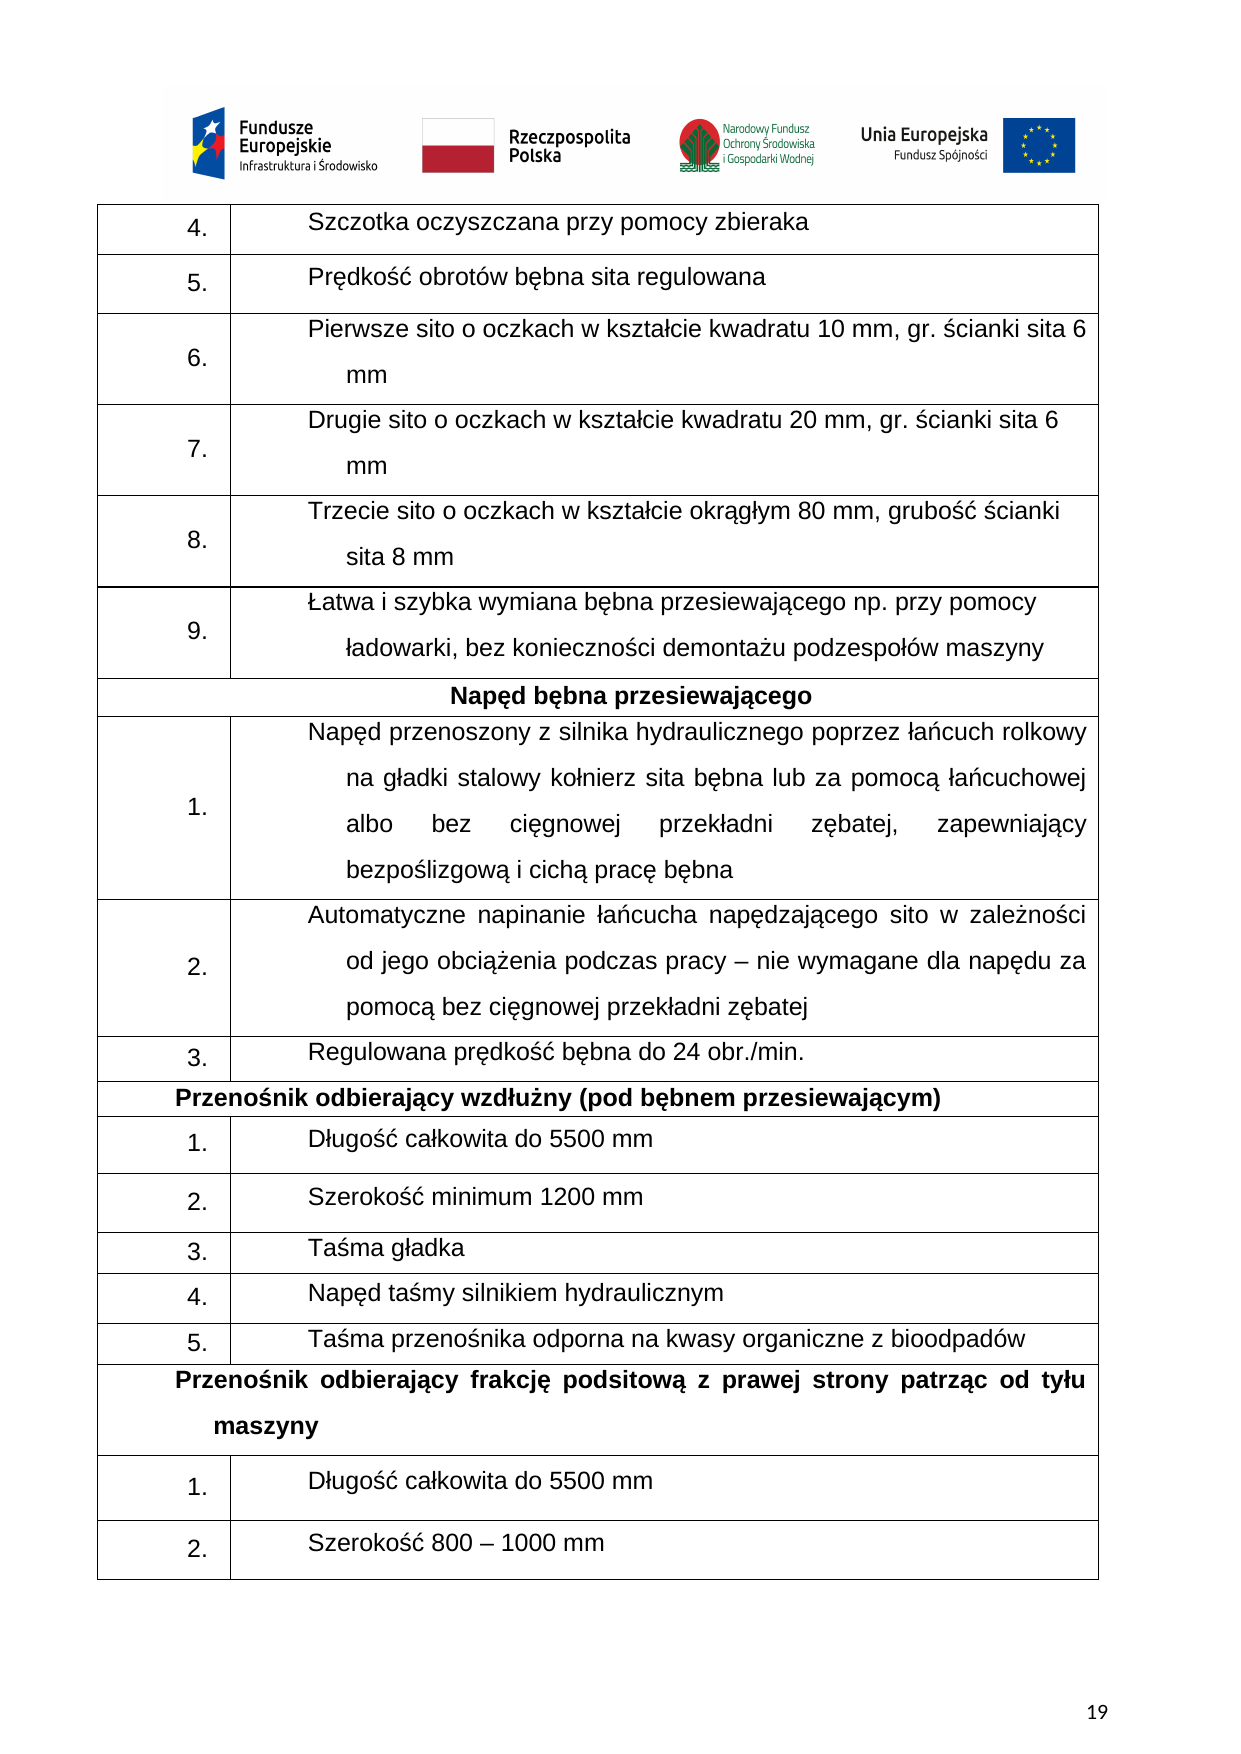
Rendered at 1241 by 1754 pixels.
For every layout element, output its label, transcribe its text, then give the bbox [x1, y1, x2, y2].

table_cell 1. [98, 1456, 230, 1520]
table_cell Szerokość 800 – 1000 mm [231, 1521, 1098, 1579]
table_cell Długość całkowita do 5500 mm [231, 1117, 1098, 1172]
table_cell 2. [98, 1174, 230, 1232]
table_cell 4. [98, 205, 230, 254]
table_cell 1. [98, 717, 230, 899]
table_cell 2. [98, 1521, 230, 1579]
table_cell 2. [98, 900, 230, 1036]
table_cell 4. [98, 1274, 230, 1322]
table_cell Napęd bębna przesiewającego [98, 679, 1098, 716]
table_cell Drugie sito o oczkach w kształcie kwadratu 20 mm, gr. ścianki sita 6 mm [231, 405, 1098, 495]
table_cell Długość całkowita do 5500 mm [231, 1456, 1098, 1520]
table_cell 3. [98, 1037, 230, 1081]
table_cell Trzecie sito o oczkach w kształcie okrągłym 80 mm, grubość ścianki sita 8 mm [231, 496, 1098, 586]
table_cell Taśma gładka [231, 1233, 1098, 1273]
table_cell 8. [98, 496, 230, 586]
table_cell Regulowana prędkość bębna do 24 obr./min. [231, 1037, 1098, 1081]
table_cell Automatyczne napinanie łańcucha napędzającego sito w zależności od jego obciążenia podczas pracy – nie wymagane dla napędu za pomocą bez cięgnowej przekładni zębatej [231, 900, 1098, 1036]
table_cell Napęd przenoszony z silnika hydraulicznego poprzez łańcuch rolkowy na gładki stalowy kołnierz sita bębna lub za pomocą łańcuchowej albo bez cięgnowej przekładni zębatej, zapewniający bezpoślizgową i cichą pracę bębna [231, 717, 1098, 899]
table_cell Szerokość minimum 1200 mm [231, 1174, 1098, 1232]
table_cell Przenośnik odbierający frakcję podsitową z prawej strony patrząc od tyłu maszyny [98, 1365, 1098, 1455]
table_cell 6. [98, 314, 230, 404]
table_cell Przenośnik odbierający wzdłużny (pod bębnem przesiewającym) [98, 1082, 1098, 1116]
picture [162, 86, 1107, 202]
table_cell 7. [98, 405, 230, 495]
table_cell 1. [98, 1117, 230, 1172]
table_cell Szczotka oczyszczana przy pomocy zbieraka [231, 205, 1098, 254]
table_cell 5. [98, 255, 230, 313]
table_cell Napęd taśmy silnikiem hydraulicznym [231, 1274, 1098, 1322]
table_cell 9. [98, 588, 230, 677]
table_cell Pierwsze sito o oczkach w kształcie kwadratu 10 mm, gr. ścianki sita 6 mm [231, 314, 1098, 404]
table_cell Taśma przenośnika odporna na kwasy organiczne z bioodpadów [231, 1324, 1098, 1364]
table_cell Łatwa i szybka wymiana bębna przesiewającego np. przy pomocy ładowarki, bez konieczności demontażu podzespołów maszyny [231, 588, 1098, 677]
table_cell 3. [98, 1233, 230, 1273]
table_cell Prędkość obrotów bębna sita regulowana [231, 255, 1098, 313]
table_cell 5. [98, 1324, 230, 1364]
